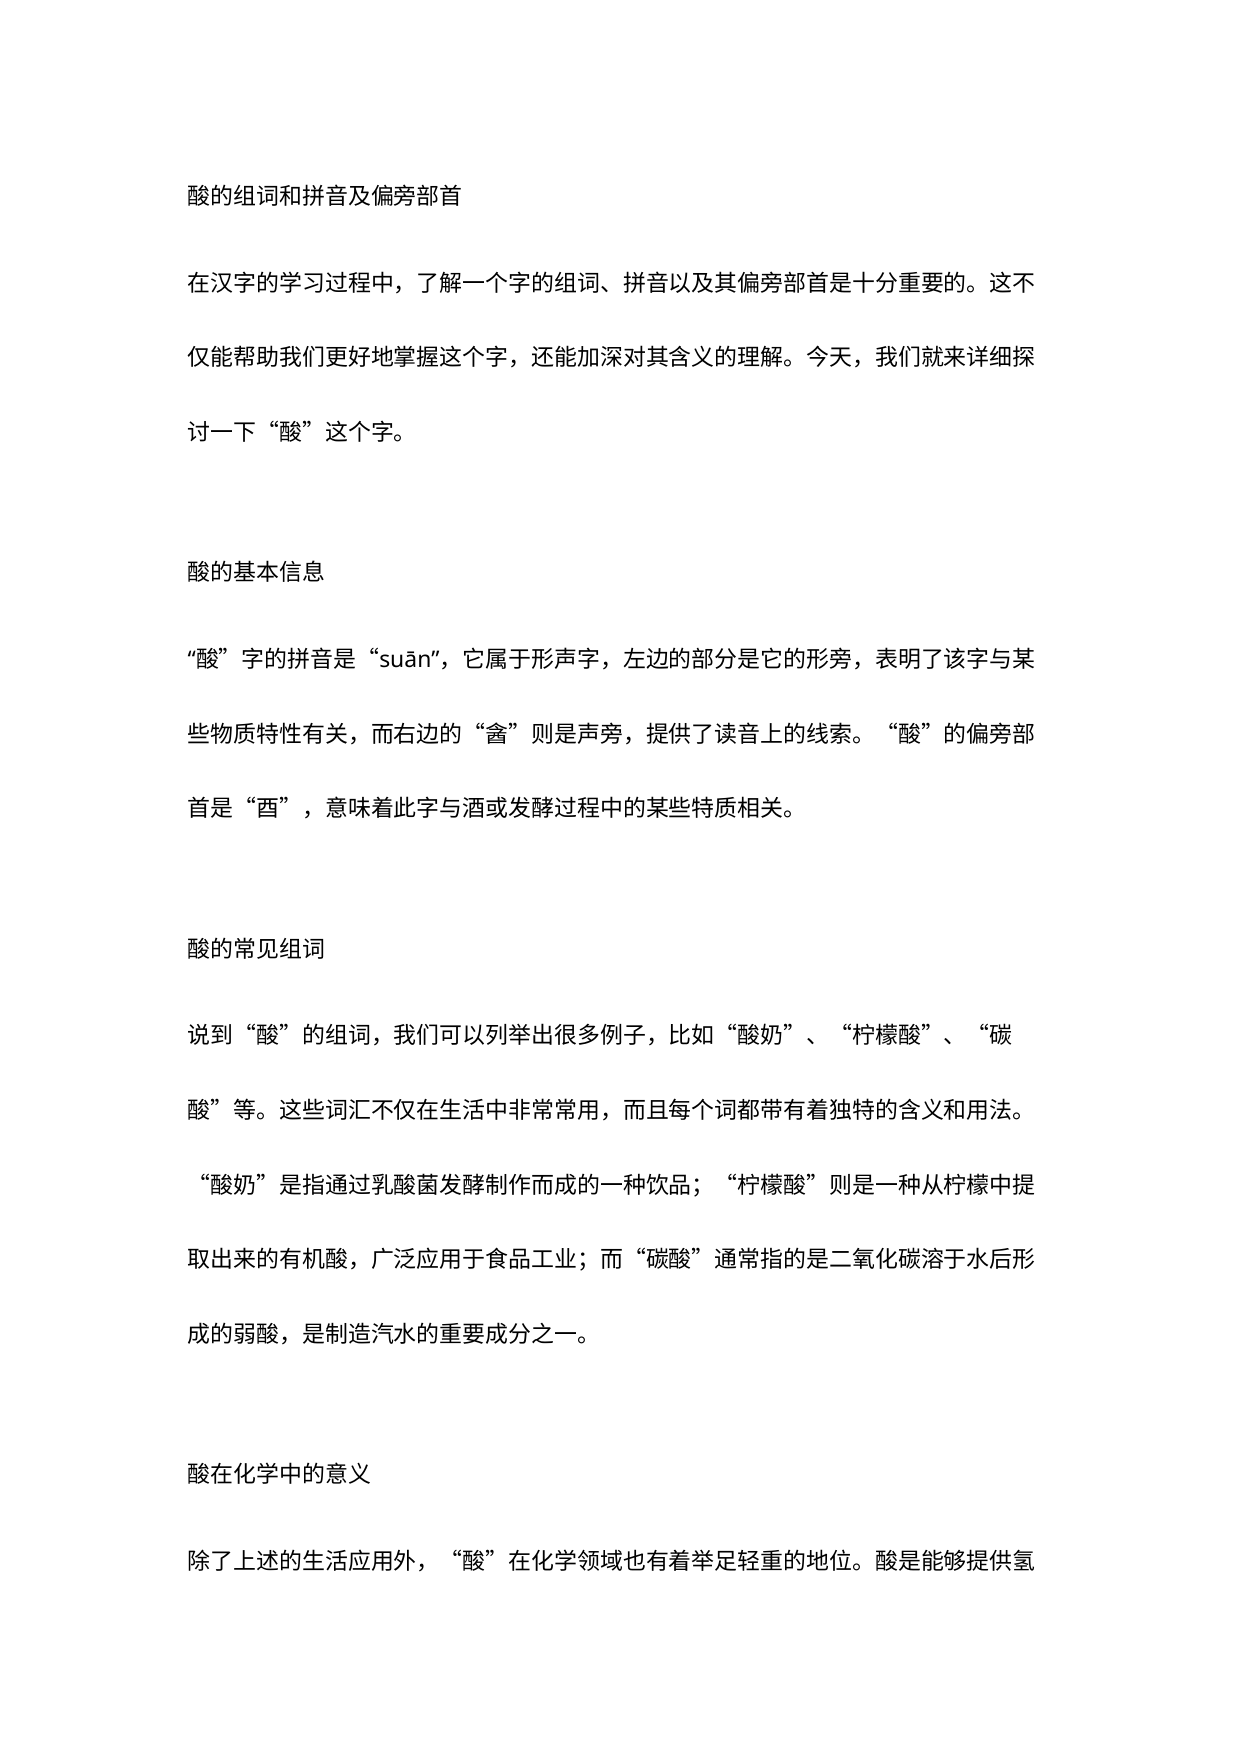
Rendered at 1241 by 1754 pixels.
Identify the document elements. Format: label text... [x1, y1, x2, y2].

text “酸”字的拼音是“suān”，它属于形声字，左边的部分是它的形旁，表明了该字与某些物质特性有关，而右边的“酓”则是声旁，提供了读音上的线索。“酸”的偏旁部首是“酉”，意味着此字与酒或发酵过程中的某些特质相关。 [187, 625, 1053, 839]
text 在汉字的学习过程中，了解一个字的组词、拼音以及其偏旁部首是十分重要的。这不仅能帮助我们更好地掌握这个字，还能加深对其含义的理解。今天，我们就来详细探讨一下“酸”这个字。 [187, 248, 1053, 463]
text 酸在化学中的意义 [187, 1440, 1053, 1505]
text 酸的基本信息 [187, 538, 1053, 603]
text 说到“酸”的组词，我们可以列举出很多例子，比如“酸奶”、“柠檬酸”、“碳酸”等。这些词汇不仅在生活中非常常用，而且每个词都带有着独特的含义和用法。“酸奶”是指通过乳酸菌发酵制作而成的一种饮品；“柠檬酸”则是一种从柠檬中提取出来的有机酸，广泛应用于食品工业；而“碳酸”通常指的是二氧化碳溶于水后形成的弱酸，是制造汽水的重要成分之一。 [187, 1001, 1053, 1365]
text 酸的组词和拼音及偏旁部首 [187, 162, 1053, 227]
text 酸的常见组词 [187, 915, 1053, 980]
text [187, 1527, 1053, 1592]
